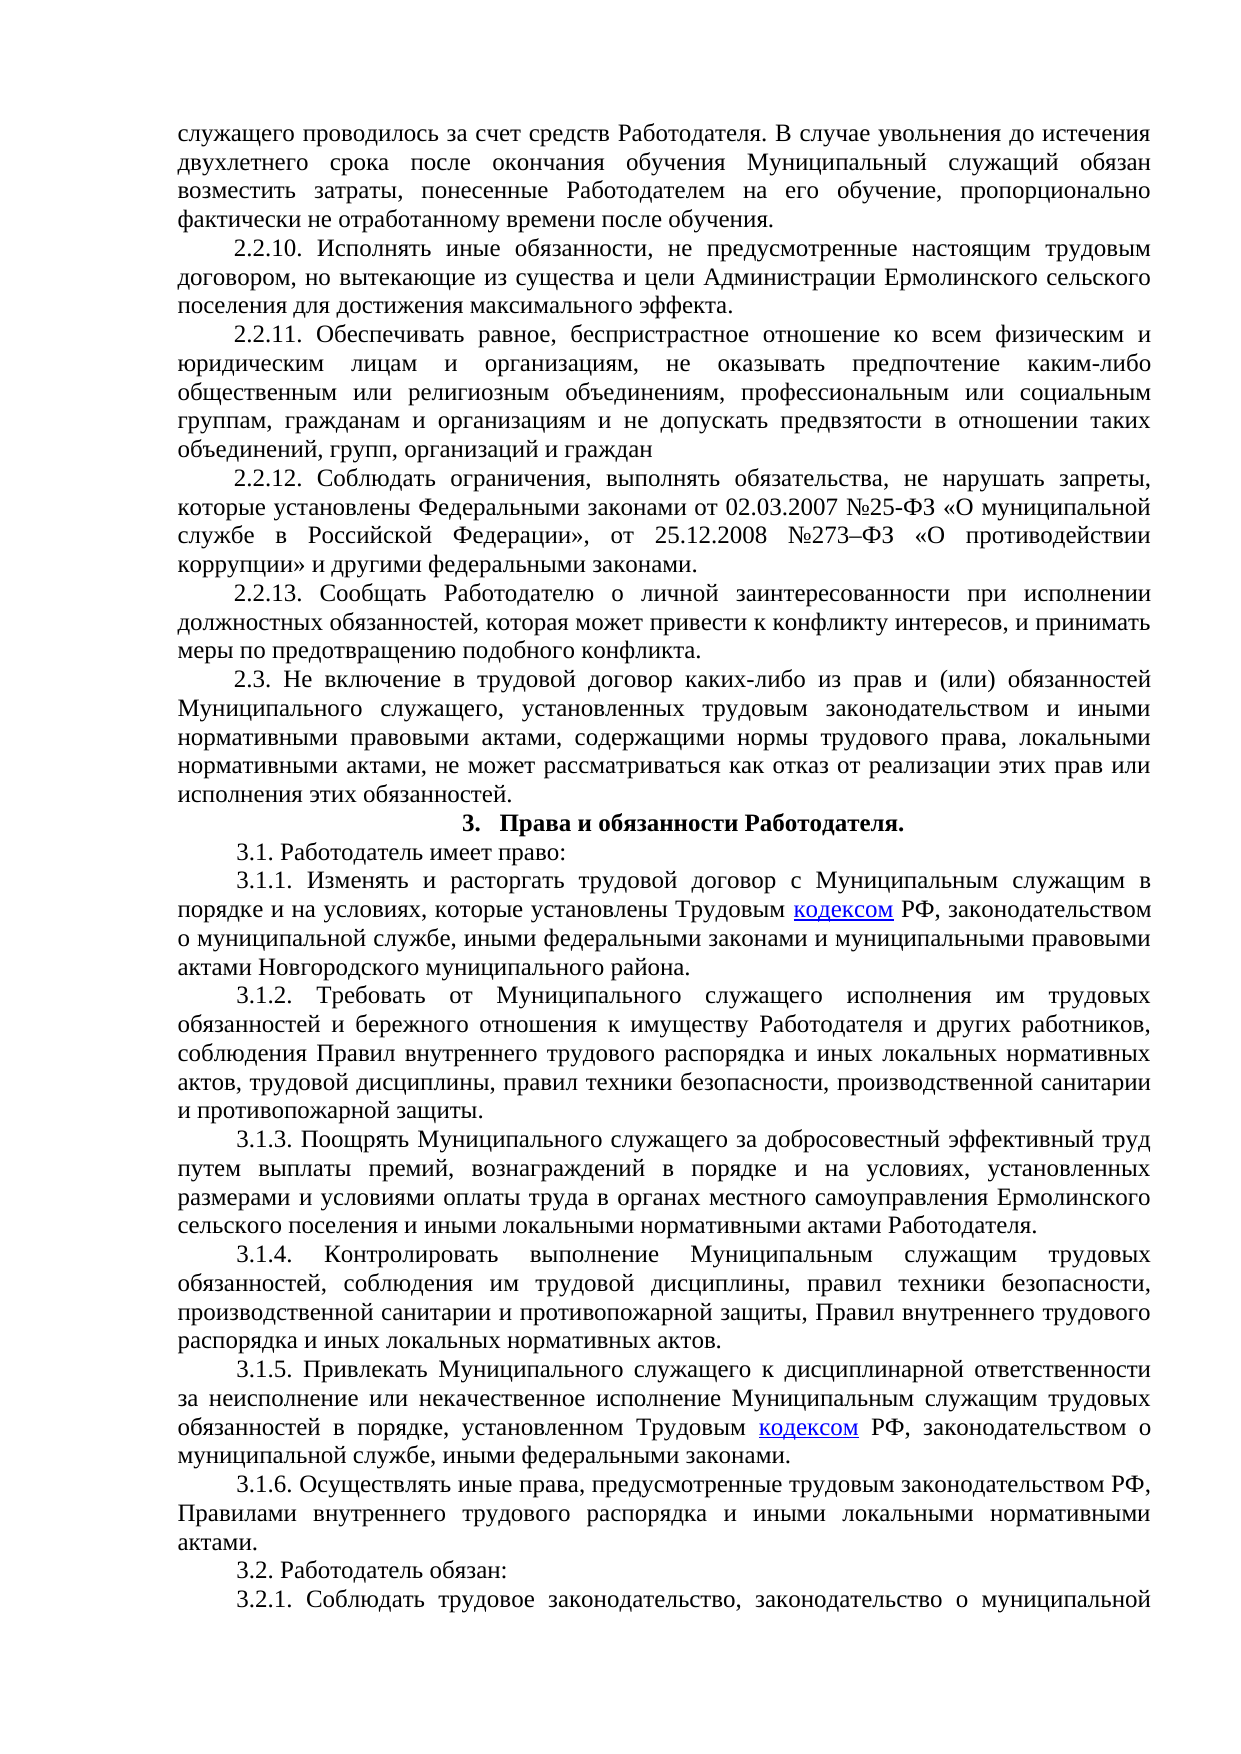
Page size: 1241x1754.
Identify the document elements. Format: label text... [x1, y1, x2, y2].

text 3.1.3. Поощрять Муниципального служащего за добросовестный эффективный труд путем выплаты премий, вознаграждений в порядке и на условиях, установленных размерами и условиями оплаты труда в органах местного самоуправления Ермолинского сельского поселения и иными локальными нормативными актами Работодателя. [177, 1124, 1152, 1239]
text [177, 118, 1152, 233]
text 2.2.11. Обеспечивать равное, беспристрастное отношение ко всем физическим и юридическим лицам и организациям, не оказывать предпочтение каким-либо общественным или религиозным объединениям, профессиональным или социальным группам, гражданам и организациям и не допускать предвзятости в отношении таких объединений, групп, организаций и граждан [177, 319, 1152, 463]
text 2.2.10. Исполнять иные обязанности, не предусмотренные настоящим трудовым договором, но вытекающие из существа и цели Администрации Ермолинского сельского поселения для достижения максимального эффекта. [177, 233, 1152, 319]
text 3.1. Работодатель имеет право: [177, 837, 1152, 866]
text 2.2.13. Сообщать Работодателю о личной заинтересованности при исполнении должностных обязанностей, которая может привести к конфликту интересов, и принимать меры по предотвращению подобного конфликта. [177, 578, 1152, 664]
list Права и обязанности Работодателя. [215, 808, 1152, 837]
text 3.1.6. Осуществлять иные права, предусмотренные трудовым законодательством РФ, Правилами внутреннего трудового распорядка и иными локальными нормативными актами. [177, 1469, 1152, 1556]
text 2.3. Не включение в трудовой договор каких-либо из прав и (или) обязанностей Муниципального служащего, установленных трудовым законодательством и иными нормативными правовыми актами, содержащими нормы трудового права, локальными нормативными актами, не может рассматриваться как отказ от реализации этих прав или исполнения этих обязанностей. [177, 664, 1152, 808]
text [177, 1584, 1152, 1613]
text 3.1.5. Привлекать Муниципального служащего к дисциплинарной ответственности за неисполнение или некачественное исполнение Муниципальным служащим трудовых обязанностей в порядке, установленном Трудовым кодексом РФ, законодательством о муниципальной службе, иными федеральными законами. [177, 1354, 1152, 1469]
text 3.1.2. Требовать от Муниципального служащего исполнения им трудовых обязанностей и бережного отношения к имуществу Работодателя и других работников, соблюдения Правил внутреннего трудового распорядка и иных локальных нормативных актов, трудовой дисциплины, правил техники безопасности, производственной санитарии и противопожарной защиты. [177, 981, 1152, 1124]
text 3.1.1. Изменять и расторгать трудовой договор с Муниципальным служащим в порядке и на условиях, которые установлены Трудовым кодексом РФ, законодательством о муниципальной службе, иными федеральными законами и муниципальными правовыми актами Новгородского муниципального района. [177, 866, 1152, 981]
text 3.1.4. Контролировать выполнение Муниципальным служащим трудовых обязанностей, соблюдения им трудовой дисциплины, правил техники безопасности, производственной санитарии и противопожарной защиты, Правил внутреннего трудового распорядка и иных локальных нормативных актов. [177, 1239, 1152, 1354]
text 3.2. Работодатель обязан: [177, 1556, 1152, 1584]
text 2.2.12. Соблюдать ограничения, выполнять обязательства, не нарушать запреты, которые установлены Федеральными законами от 02.03.2007 №25-ФЗ «О муниципальной службе в Российской Федерации», от 25.12.2008 №273–ФЗ «О противодействии коррупции» и другими федеральными законами. [177, 463, 1152, 578]
